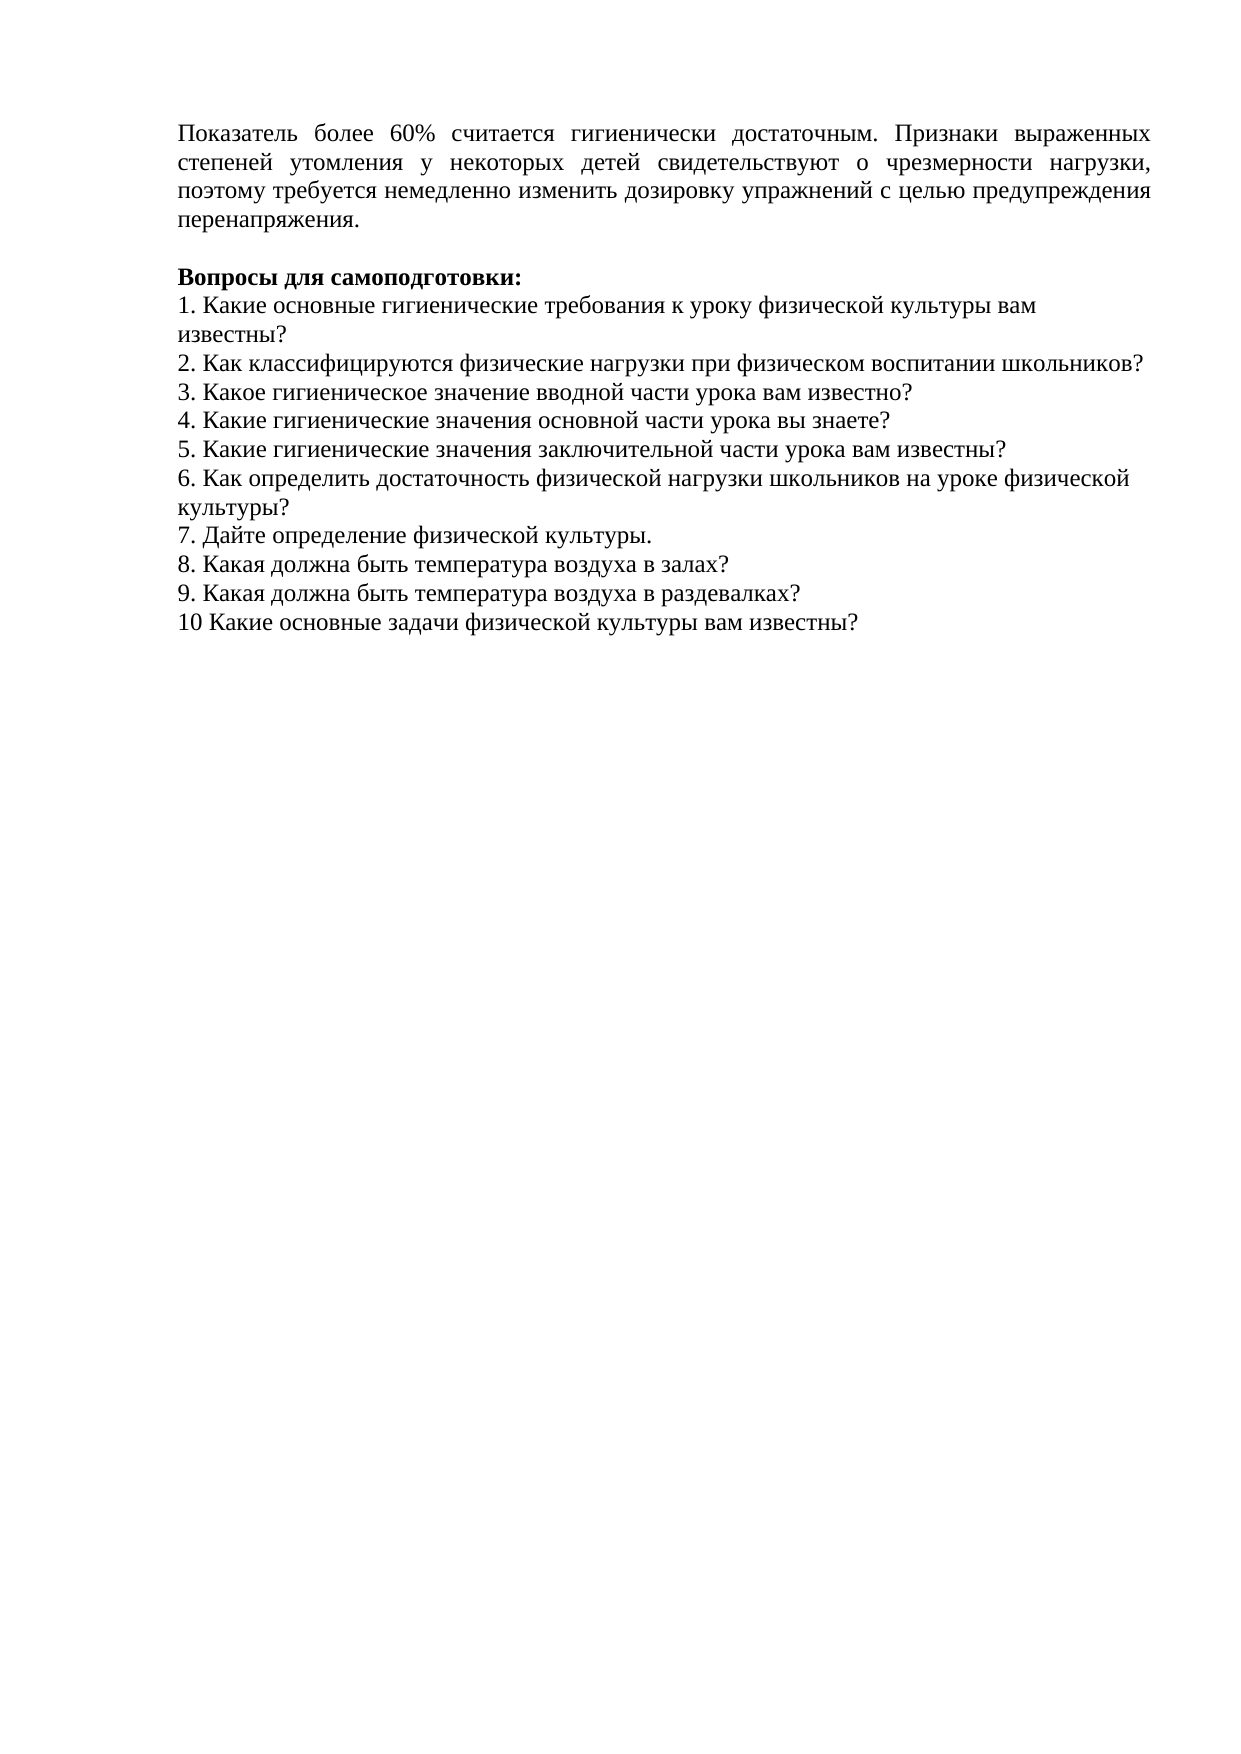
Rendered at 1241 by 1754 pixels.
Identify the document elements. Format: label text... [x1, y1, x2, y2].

text 8. Какая должна быть температура воздуха в залах? [177, 549, 1152, 578]
text 5. Какие гигиенические значения заключительной части урока вам известны? [177, 434, 1152, 463]
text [177, 118, 1152, 233]
text 10 Какие основные задачи физической культуры вам известны? [177, 607, 1152, 636]
text 4. Какие гигиенические значения основной части урока вы знаете? [177, 406, 1152, 434]
text 2. Как классифицируются физические нагрузки при физическом воспитании школьников? [177, 348, 1152, 377]
text Вопросы для самоподготовки: [177, 262, 1152, 291]
text 3. Какое гигиеническое значение вводной части урока вам известно? [177, 377, 1152, 406]
text 6. Как определить достаточность физической нагрузки школьников на уроке физической культуры? [177, 463, 1152, 521]
text 7. Дайте определение физической культуры. [177, 521, 1152, 549]
text 1. Какие основные гигиенические требования к уроку физической культуры вам известны? [177, 291, 1152, 348]
text 9. Какая должна быть температура воздуха в раздевалках? [177, 578, 1152, 607]
